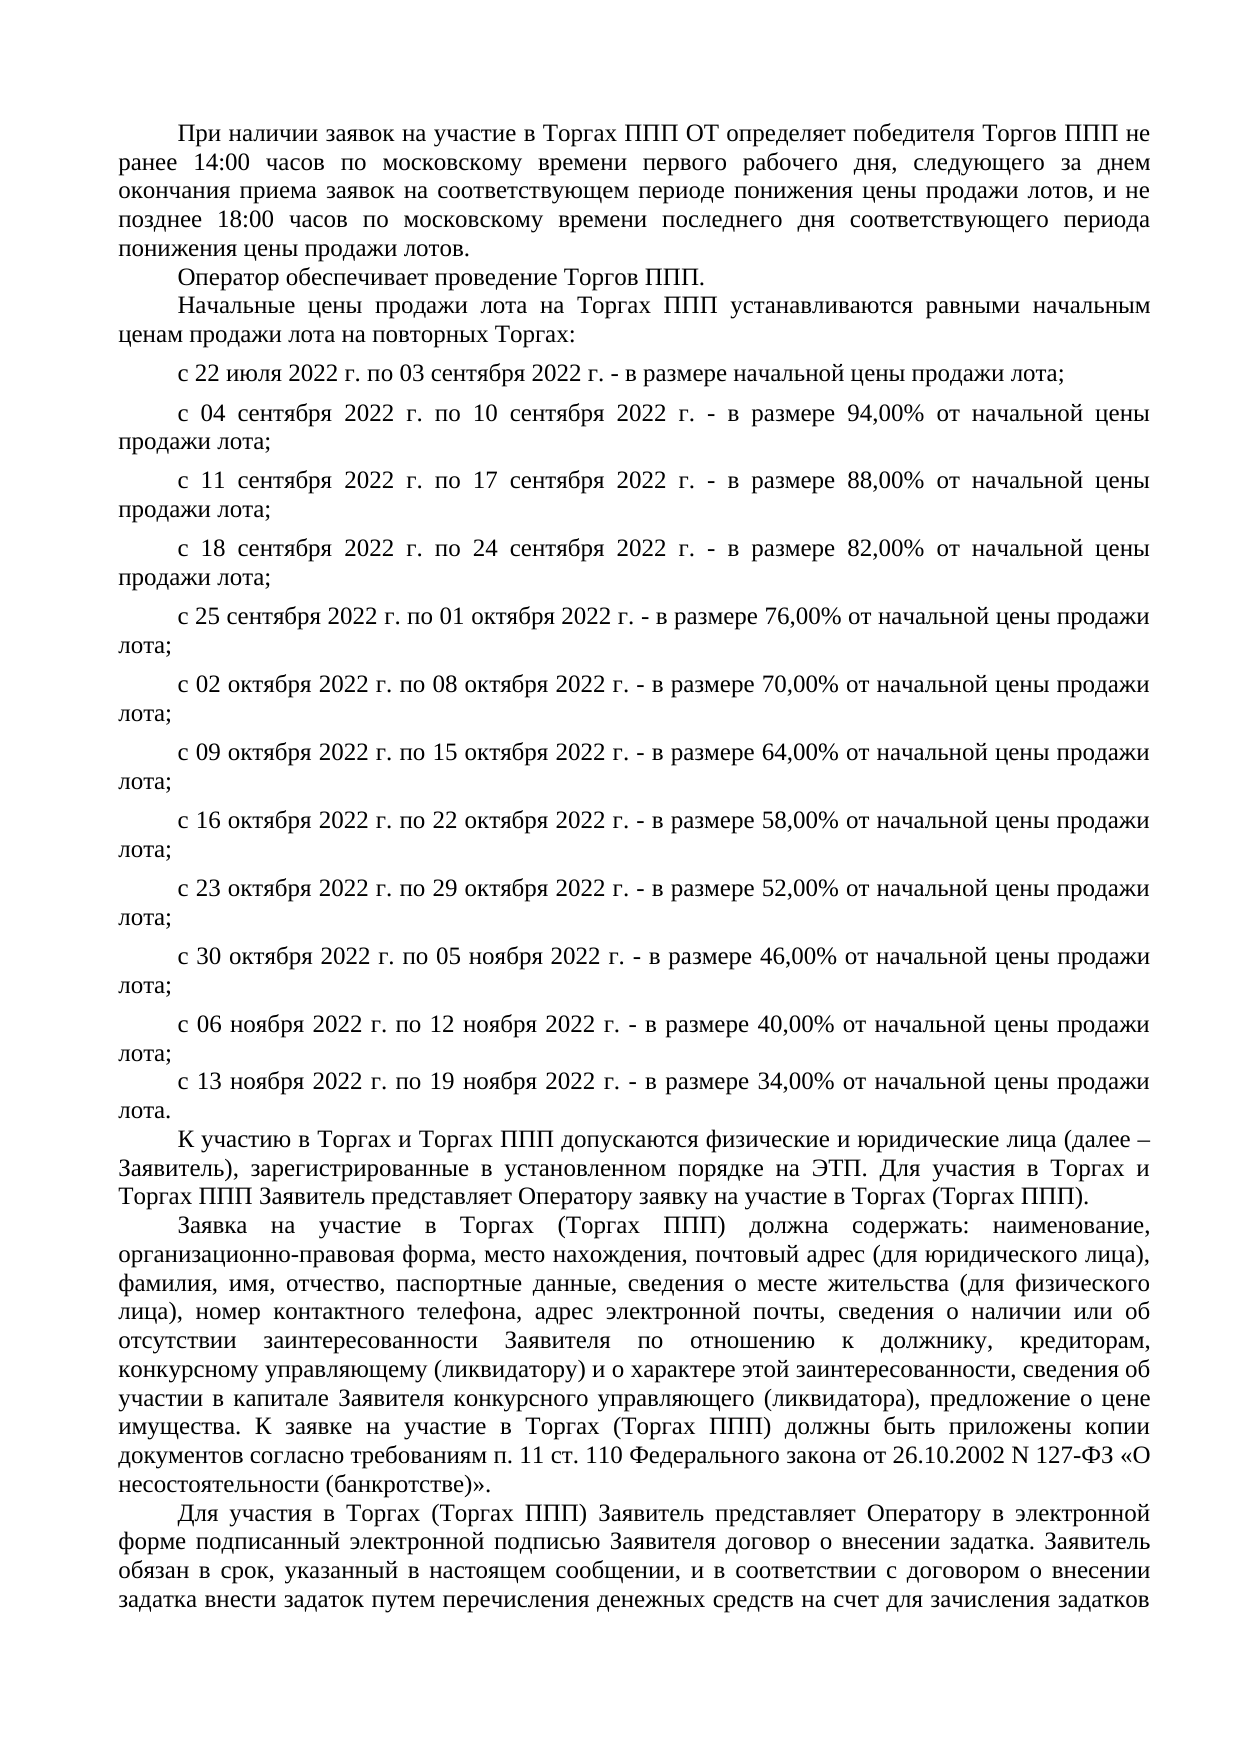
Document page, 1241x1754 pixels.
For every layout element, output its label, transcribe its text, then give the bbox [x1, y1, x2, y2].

text Начальные цены продажи лота на Торгах ППП устанавливаются равными начальным ценам продажи лота на повторных Торгах: [118, 291, 1151, 348]
text с 11 сентября 2022 г. по 17 сентября 2022 г. - в размере 88,00% от начальной цены продажи лота; [118, 466, 1151, 523]
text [118, 1498, 1151, 1613]
text с 18 сентября 2022 г. по 24 сентября 2022 г. - в размере 82,00% от начальной цены продажи лота; [118, 533, 1151, 591]
text с 04 сентября 2022 г. по 10 сентября 2022 г. - в размере 94,00% от начальной цены продажи лота; [118, 398, 1151, 455]
text с 23 октября 2022 г. по 29 октября 2022 г. - в размере 52,00% от начальной цены продажи лота; [118, 873, 1151, 931]
text с 16 октября 2022 г. по 22 октября 2022 г. - в размере 58,00% от начальной цены продажи лота; [118, 805, 1151, 863]
text с 30 октября 2022 г. по 05 ноября 2022 г. - в размере 46,00% от начальной цены продажи лота; [118, 941, 1151, 998]
text с 09 октября 2022 г. по 15 октября 2022 г. - в размере 64,00% от начальной цены продажи лота; [118, 737, 1151, 795]
text с 02 октября 2022 г. по 08 октября 2022 г. - в размере 70,00% от начальной цены продажи лота; [118, 669, 1151, 727]
text При наличии заявок на участие в Торгах ППП ОТ определяет победителя Торгов ППП не ранее 14:00 часов по московскому времени первого рабочего дня, следующего за днем окончания приема заявок на соответствующем периоде понижения цены продажи лотов, и не позднее 18:00 часов по московскому времени последнего дня соответствующего периода понижения цены продажи лотов. [118, 118, 1151, 262]
text с 13 ноября 2022 г. по 19 ноября 2022 г. - в размере 34,00% от начальной цены продажи лота. [118, 1066, 1151, 1124]
text с 22 июля 2022 г. по 03 сентября 2022 г. - в размере начальной цены продажи лота; [118, 358, 1151, 387]
text с 25 сентября 2022 г. по 01 октября 2022 г. - в размере 76,00% от начальной цены продажи лота; [118, 601, 1151, 659]
text Заявка на участие в Торгах (Торгах ППП) должна содержать: наименование, организационно-правовая форма, место нахождения, почтовый адрес (для юридического лица), фамилия, имя, отчество, паспортные данные, сведения о месте жительства (для физического лица), номер контактного телефона, адрес электронной почты, сведения о наличии или об отсутствии заинтересованности Заявителя по отношению к должнику, кредиторам, конкурсному управляющему (ликвидатору) и о характере этой заинтересованности, сведения об участии в капитале Заявителя конкурсного управляющего (ликвидатора), предложение о цене имущества. К заявке на участие в Торгах (Торгах ППП) должны быть приложены копии документов согласно требованиям п. 11 ст. 110 Федерального закона от 26.10.2002 N 127-ФЗ «О несостоятельности (банкротстве)». [118, 1210, 1151, 1498]
text К участию в Торгах и Торгах ППП допускаются физические и юридические лица (далее – Заявитель), зарегистрированные в установленном порядке на ЭТП. Для участия в Торгах и Торгах ППП Заявитель представляет Оператору заявку на участие в Торгах (Торгах ППП). [118, 1124, 1151, 1210]
text Оператор обеспечивает проведение Торгов ППП. [118, 262, 1151, 291]
text с 06 ноября 2022 г. по 12 ноября 2022 г. - в размере 40,00% от начальной цены продажи лота; [118, 1009, 1151, 1066]
